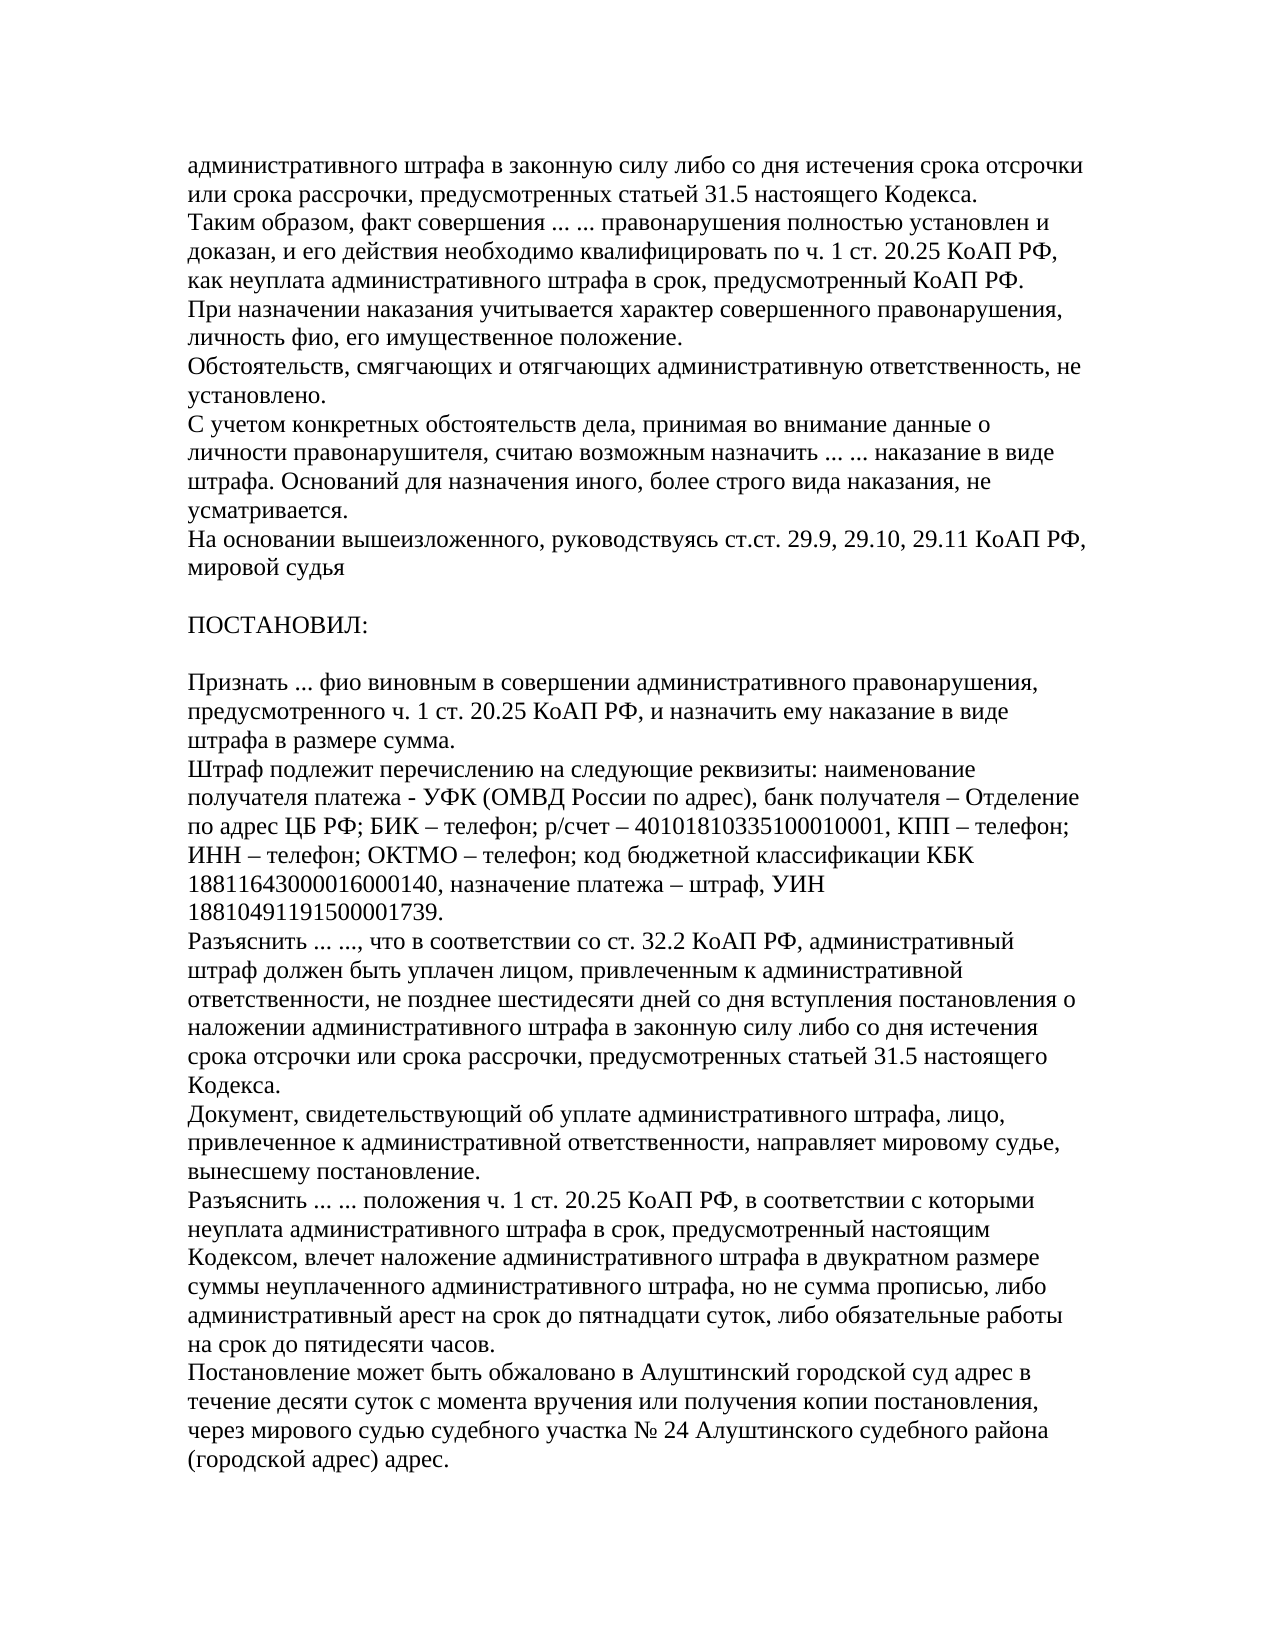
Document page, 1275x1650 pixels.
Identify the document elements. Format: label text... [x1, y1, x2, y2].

text С учетом конкретных обстоятельств дела, принимая во внимание данные о личности правонарушителя, считаю возможным назначить ... ... наказание в виде штрафа. Оснований для назначения иного, более строго вида наказания, не усматривается. [187, 409, 1087, 524]
text Разъяснить ... ... положения ч. 1 ст. 20.25 КоАП РФ, в соответствии с которыми неуплата административного штрафа в срок, предусмотренный настоящим Кодексом, влечет наложение административного штрафа в двукратном размере суммы неуплаченного административного штрафа, но не сумма прописью, либо административный арест на срок до пятнадцати суток, либо обязательные работы на срок до пятидесяти часов. [187, 1185, 1087, 1357]
text Документ, свидетельствующий об уплате административного штрафа, лицо, привлеченное к административной ответственности, направляет мировому судье, вынесшему постановление. [187, 1099, 1087, 1185]
text Штраф подлежит перечислению на следующие реквизиты: наименование получателя платежа - УФК (ОМВД России по адрес), банк получателя – Отделение по адрес ЦБ РФ; БИК – телефон; р/счет – 40101810335100010001, КПП – телефон; ИНН – телефон; ОКТМО – телефон; код бюджетной классификации КБК 18811643000016000140, назначение платежа – штраф, УИН 18810491191500001739. [187, 754, 1087, 926]
text ПОСТАНОВИЛ: [187, 610, 1087, 639]
text Разъяснить ... ..., что в соответствии со ст. 32.2 КоАП РФ, административный штраф должен быть уплачен лицом, привлеченным к административной ответственности, не позднее шестидесяти дней со дня вступления постановления о наложении административного штрафа в законную силу либо со дня истечения срока отсрочки или срока рассрочки, предусмотренных статьей 31.5 настоящего Кодекса. [187, 926, 1087, 1099]
text Постановление может быть обжаловано в Алуштинский городской суд адрес в течение десяти суток с момента вручения или получения копии постановления, через мирового судью судебного участка № 24 Алуштинского судебного района (городской адрес) адрес. [187, 1357, 1087, 1472]
text Обстоятельств, смягчающих и отягчающих административную ответственность, не установлено. [187, 351, 1087, 409]
text На основании вышеизложенного, руководствуясь ст.ст. 29.9, 29.10, 29.11 КоАП РФ, мировой судья [187, 524, 1087, 581]
text При назначении наказания учитывается характер совершенного правонарушения, личность фио, его имущественное положение. [187, 294, 1087, 351]
text Таким образом, факт совершения ... ... правонарушения полностью установлен и доказан, и его действия необходимо квалифицировать по ч. 1 ст. 20.25 КоАП РФ, как неуплата административного штрафа в срок, предусмотренный КоАП РФ. [187, 207, 1087, 294]
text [187, 150, 1087, 207]
text Признать ... фио виновным в совершении административного правонарушения, предусмотренного ч. 1 ст. 20.25 КоАП РФ, и назначить ему наказание в виде штрафа в размере сумма. [187, 667, 1087, 754]
